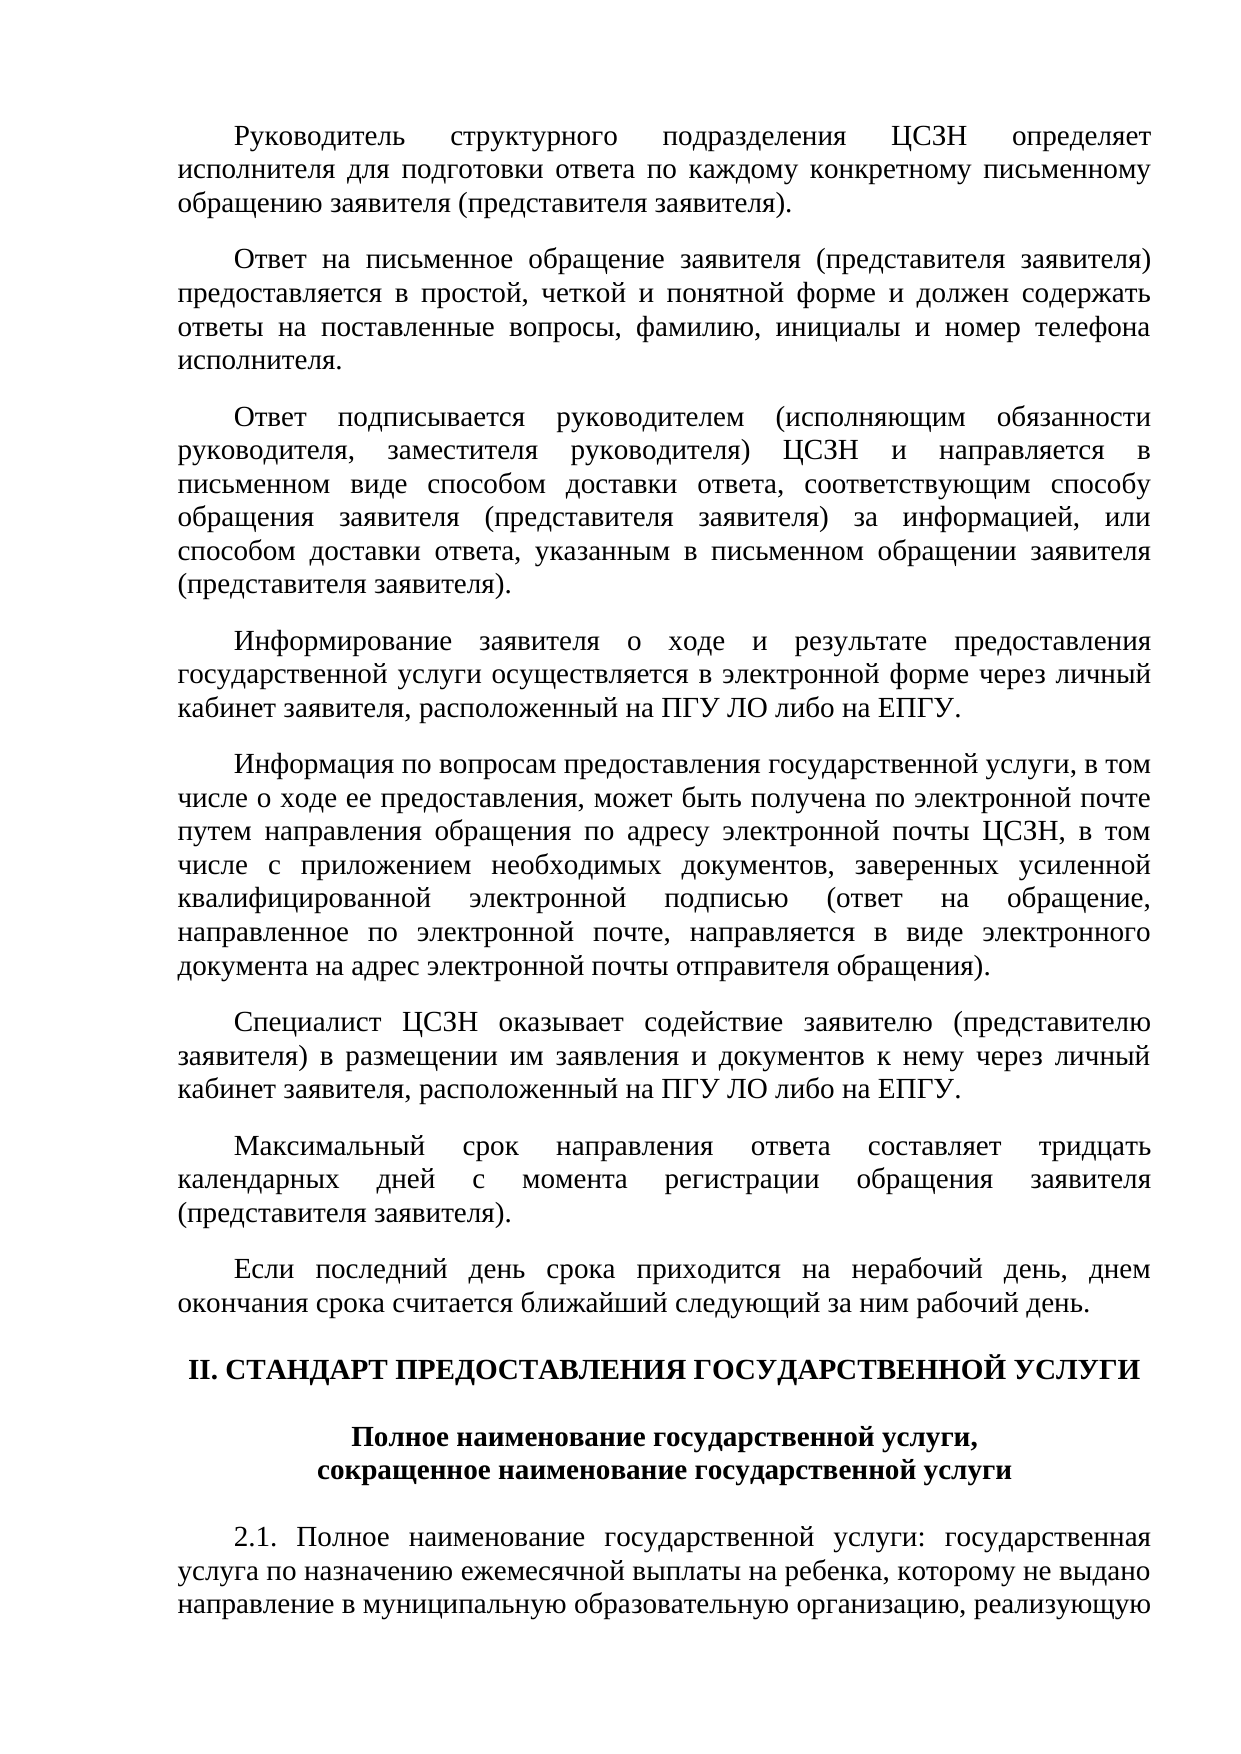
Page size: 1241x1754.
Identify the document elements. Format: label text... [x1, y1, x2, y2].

text Руководитель структурного подразделения ЦСЗН определяет исполнителя для подготовки ответа по каждому конкретному письменному обращению заявителя (представителя заявителя). [177, 118, 1152, 219]
text Максимальный срок направления ответа составляет тридцать календарных дней с момента регистрации обращения заявителя (представителя заявителя). [177, 1128, 1152, 1228]
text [177, 1519, 1152, 1620]
text Информирование заявителя о ходе и результате предоставления государственной услуги осуществляется в электронной форме через личный кабинет заявителя, расположенный на ПГУ ЛО либо на ЕПГУ. [177, 623, 1152, 723]
text Специалист ЦСЗН оказывает содействие заявителю (представителю заявителя) в размещении им заявления и документов к нему через личный кабинет заявителя, расположенный на ПГУ ЛО либо на ЕПГУ. [177, 1004, 1152, 1105]
text Ответ на письменное обращение заявителя (представителя заявителя) предоставляется в простой, четкой и понятной форме и должен содержать ответы на поставленные вопросы, фамилию, инициалы и номер телефона исполнителя. [177, 242, 1152, 376]
text Ответ подписывается руководителем (исполняющим обязанности руководителя, заместителя руководителя) ЦСЗН и направляется в письменном виде способом доставки ответа, соответствующим способу обращения заявителя (представителя заявителя) за информацией, или способом доставки ответа, указанным в письменном обращении заявителя (представителя заявителя). [177, 399, 1152, 600]
title сокращенное наименование государственной услуги [177, 1452, 1152, 1486]
title II. СТАНДАРТ ПРЕДОСТАВЛЕНИЯ ГОСУДАРСТВЕННОЙ УСЛУГИ [177, 1352, 1152, 1385]
text Если последний день срока приходится на нерабочий день, днем окончания срока считается ближайший следующий за ним рабочий день. [177, 1251, 1152, 1318]
title Полное наименование государственной услуги, [177, 1419, 1152, 1452]
text Информация по вопросам предоставления государственной услуги, в том числе о ходе ее предоставления, может быть получена по электронной почте путем направления обращения по адресу электронной почты ЦСЗН, в том числе с приложением необходимых документов, заверенных усиленной квалифицированной электронной подписью (ответ на обращение, направленное по электронной почте, направляется в виде электронного документа на адрес электронной почты отправителя обращения). [177, 746, 1152, 981]
